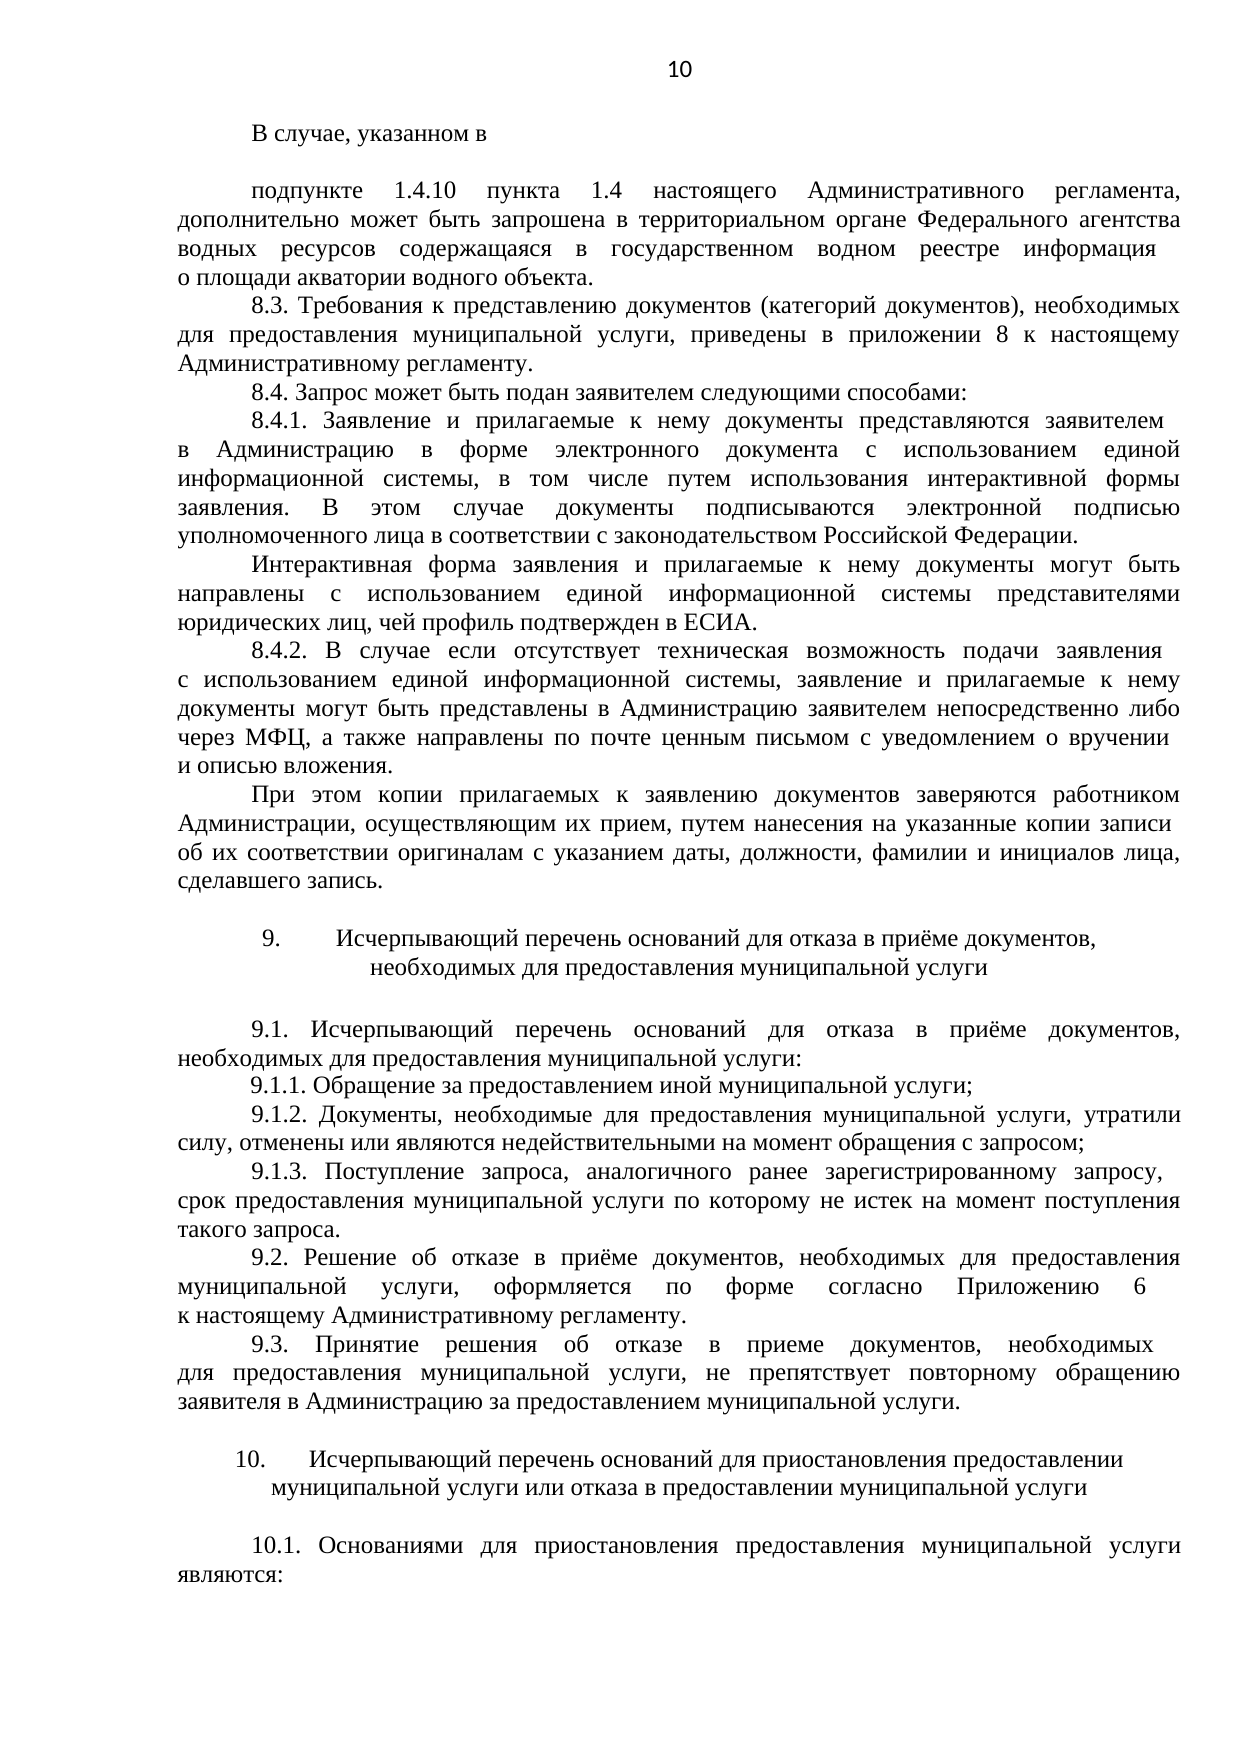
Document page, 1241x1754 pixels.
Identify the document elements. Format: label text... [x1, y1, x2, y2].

list Исчерпывающий перечень оснований для приостановления предоставлении муниципальной услуги или отказа в предоставлении муниципальной услуги [177, 1444, 1181, 1501]
list необходимых для предоставления муниципальной услуги [177, 952, 1181, 981]
text 9.1.3. Поступление запроса, аналогичного ранее зарегистрированному запросу, срок предоставления муниципальной услуги по которому не истек на момент поступления такого запроса. [177, 1156, 1181, 1242]
text 8.3. Требования к представлению документов (категорий документов), необходимых для предоставления муниципальной услуги, приведены в приложении 8 к настоящему Административному регламенту. [177, 291, 1181, 377]
text 8.4.1. Заявление и прилагаемые к нему документы представляются заявителем в Администрацию в форме электронного документа с использованием единой информационной системы, в том числе путем использования интерактивной формы заявления. В этом случае документы подписываются электронной подписью уполномоченного лица в соответствии с законодательством Российской Федерации. [177, 406, 1181, 549]
list 9.2. Решение об отказе в приёме документов, необходимых для предоставления муниципальной услуги, оформляется по форме согласно Приложению 6 к настоящему Административному регламенту. [177, 1242, 1181, 1329]
text 9.3. Принятие решения об отказе в приеме документов, необходимых для предоставления муниципальной услуги, не препятствует повторному обращению заявителя в Администрацию за предоставлением муниципальной услуги. [177, 1329, 1181, 1415]
list 10.1. Основаниями для приостановления предоставления муниципальной услуги являются: [177, 1530, 1181, 1587]
text 8.4. Запрос может быть подан заявителем следующими способами: [251, 377, 1181, 406]
list Исчерпывающий перечень оснований для отказа в приёме документов, [177, 923, 1181, 952]
text В случае, указанном в [177, 118, 1181, 147]
list 9.1. Исчерпывающий перечень оснований для отказа в приёме документов, необходимых для предоставления муниципальной услуги: [177, 1014, 1181, 1072]
text 8.4.2. В случае если отсутствует техническая возможность подачи заявления с использованием единой информационной системы, заявление и прилагаемые к нему документы могут быть представлены в Администрацию заявителем непосредственно либо через МФЦ, а также направлены по почте ценным письмом с уведомлением о вручении и описью вложения. [177, 636, 1181, 779]
text подпункте 1.4.10 пункта 1.4 настоящего Административного регламента, дополнительно может быть запрошена в территориальном органе Федерального агентства водных ресурсов содержащаяся в государственном водном реестре информация о площади акватории водного объекта. [177, 176, 1181, 291]
text 9.1.1. Обращение за предоставлением иной муниципальной услуги; [250, 1072, 1181, 1099]
text Интерактивная форма заявления и прилагаемые к нему документы могут быть направлены с использованием единой информационной системы представителями юридических лиц, чей профиль подтвержден в ЕСИА. [177, 549, 1181, 636]
text При этом копии прилагаемых к заявлению документов заверяются работником Администрации, осуществляющим их прием, путем нанесения на указанные копии записи об их соответствии оригиналам с указанием даты, должности, фамилии и инициалов лица, сделавшего запись. [177, 779, 1181, 894]
list 9.1.2. Документы, необходимые для предоставления муниципальной услуги, утратили силу, отменены или являются недействительными на момент обращения с запросом; [177, 1099, 1181, 1156]
